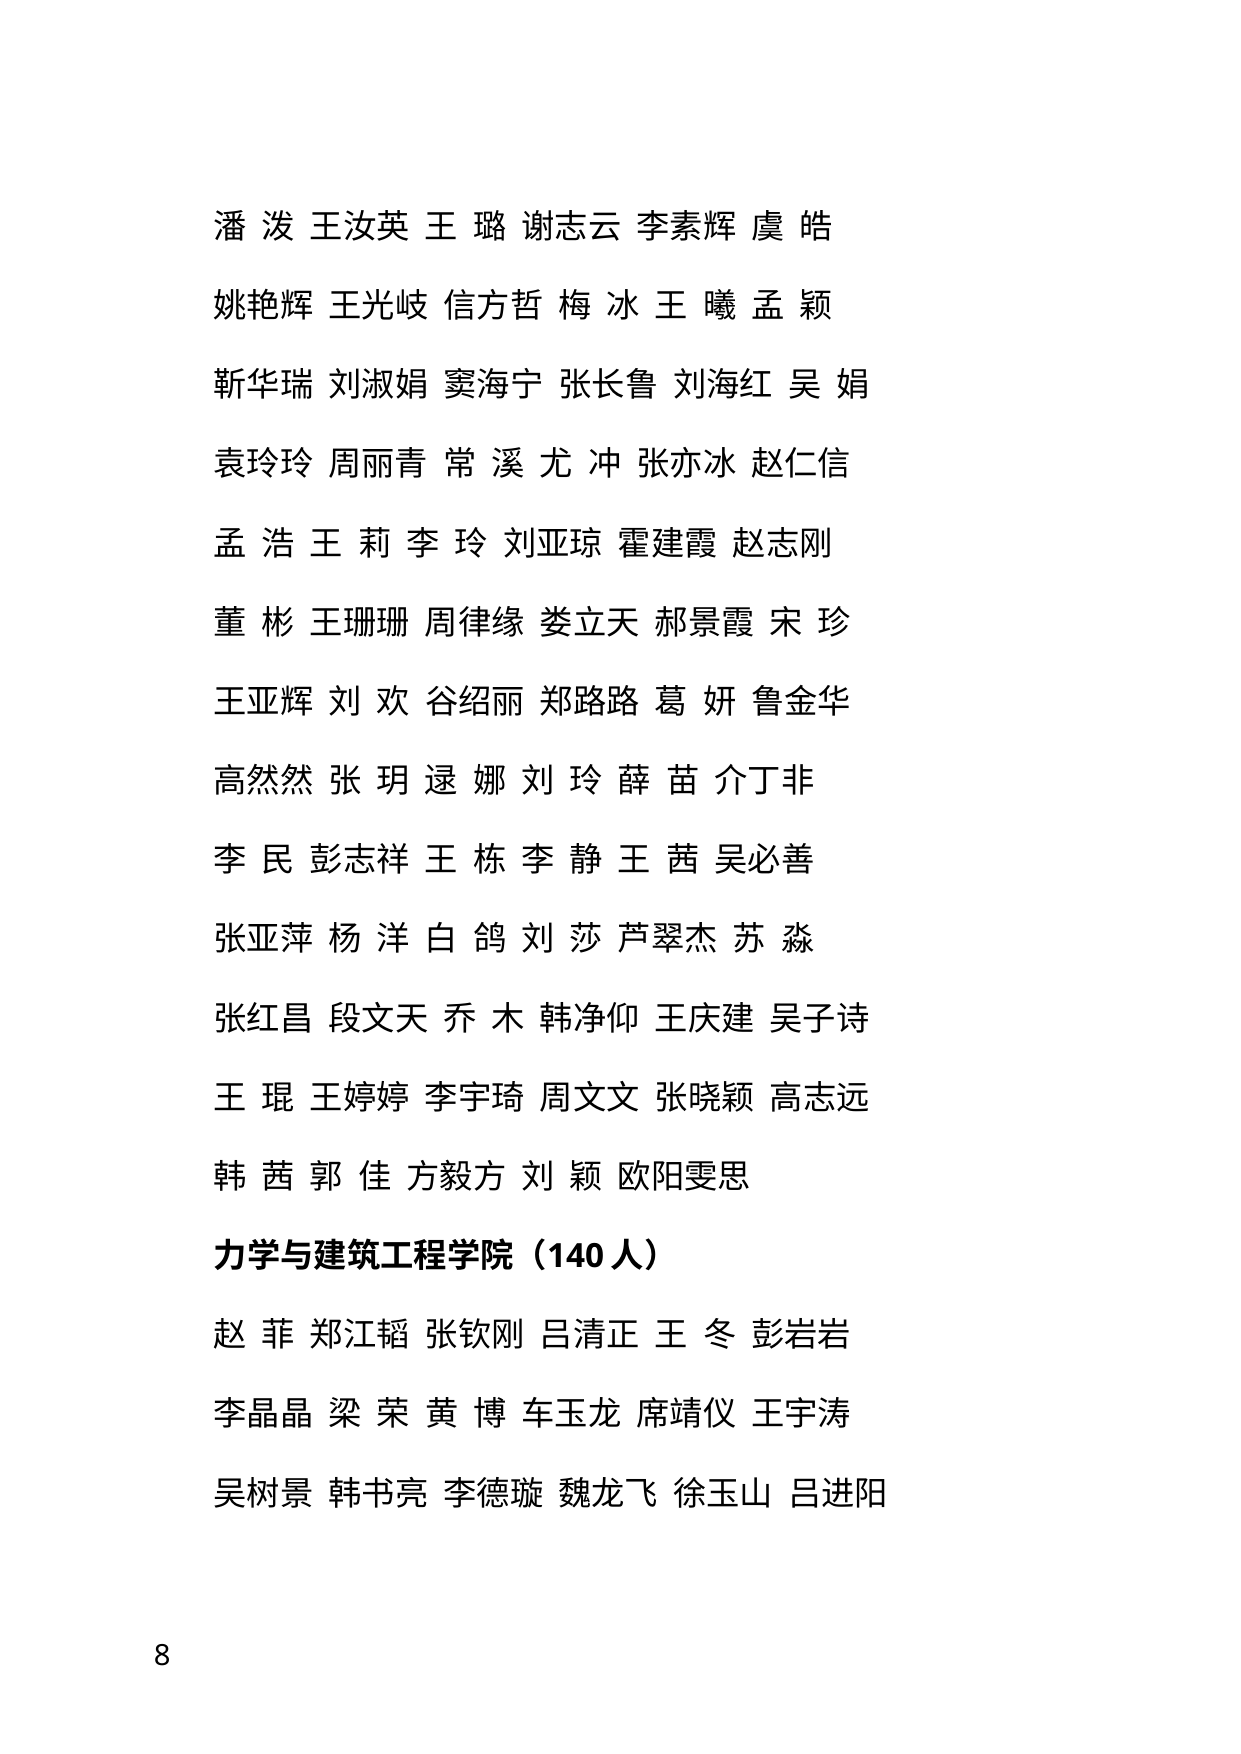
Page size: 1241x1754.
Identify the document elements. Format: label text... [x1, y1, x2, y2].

text 姚艳辉 王光岐 信方哲 梅 冰 王 曦 孟 颖 [153, 263, 1098, 343]
text 韩 茜 郭 佳 方毅方 刘 颖 欧阳雯思 [153, 1134, 1098, 1213]
text 王 琨 王婷婷 李宇琦 周文文 张晓颖 高志远 [153, 1055, 1098, 1134]
text 王亚辉 刘 欢 谷绍丽 郑路路 葛 妍 鲁金华 [153, 659, 1098, 738]
text 高然然 张 玥 逯 娜 刘 玲 薛 苗 介丁非 [153, 738, 1098, 818]
text 潘 泼 王汝英 王 璐 谢志云 李素辉 虞 皓 [153, 184, 1098, 263]
text 李 民 彭志祥 王 栋 李 静 王 茜 吴必善 [153, 818, 1098, 897]
text 吴树景 韩书亮 李德璇 魏龙飞 徐玉山 吕进阳 [153, 1451, 1098, 1530]
text 张亚萍 杨 洋 白 鸽 刘 莎 芦翠杰 苏 淼 [153, 897, 1098, 976]
text 靳华瑞 刘淑娟 窦海宁 张长鲁 刘海红 吴 娟 [153, 343, 1098, 422]
text 张红昌 段文天 乔 木 韩净仰 王庆建 吴子诗 [153, 976, 1098, 1055]
text 李晶晶 梁 荣 黄 博 车玉龙 席靖仪 王宇涛 [153, 1372, 1098, 1451]
text 孟 浩 王 莉 李 玲 刘亚琼 霍建霞 赵志刚 [153, 501, 1098, 580]
text 赵 菲 郑江韬 张钦刚 吕清正 王 冬 彭岩岩 [153, 1293, 1098, 1372]
text 董 彬 王珊珊 周律缘 娄立天 郝景霞 宋 珍 [153, 580, 1098, 659]
text 力学与建筑工程学院（140人） [153, 1213, 1098, 1293]
text 袁玲玲 周丽青 常 溪 尤 冲 张亦冰 赵仁信 [153, 422, 1098, 501]
